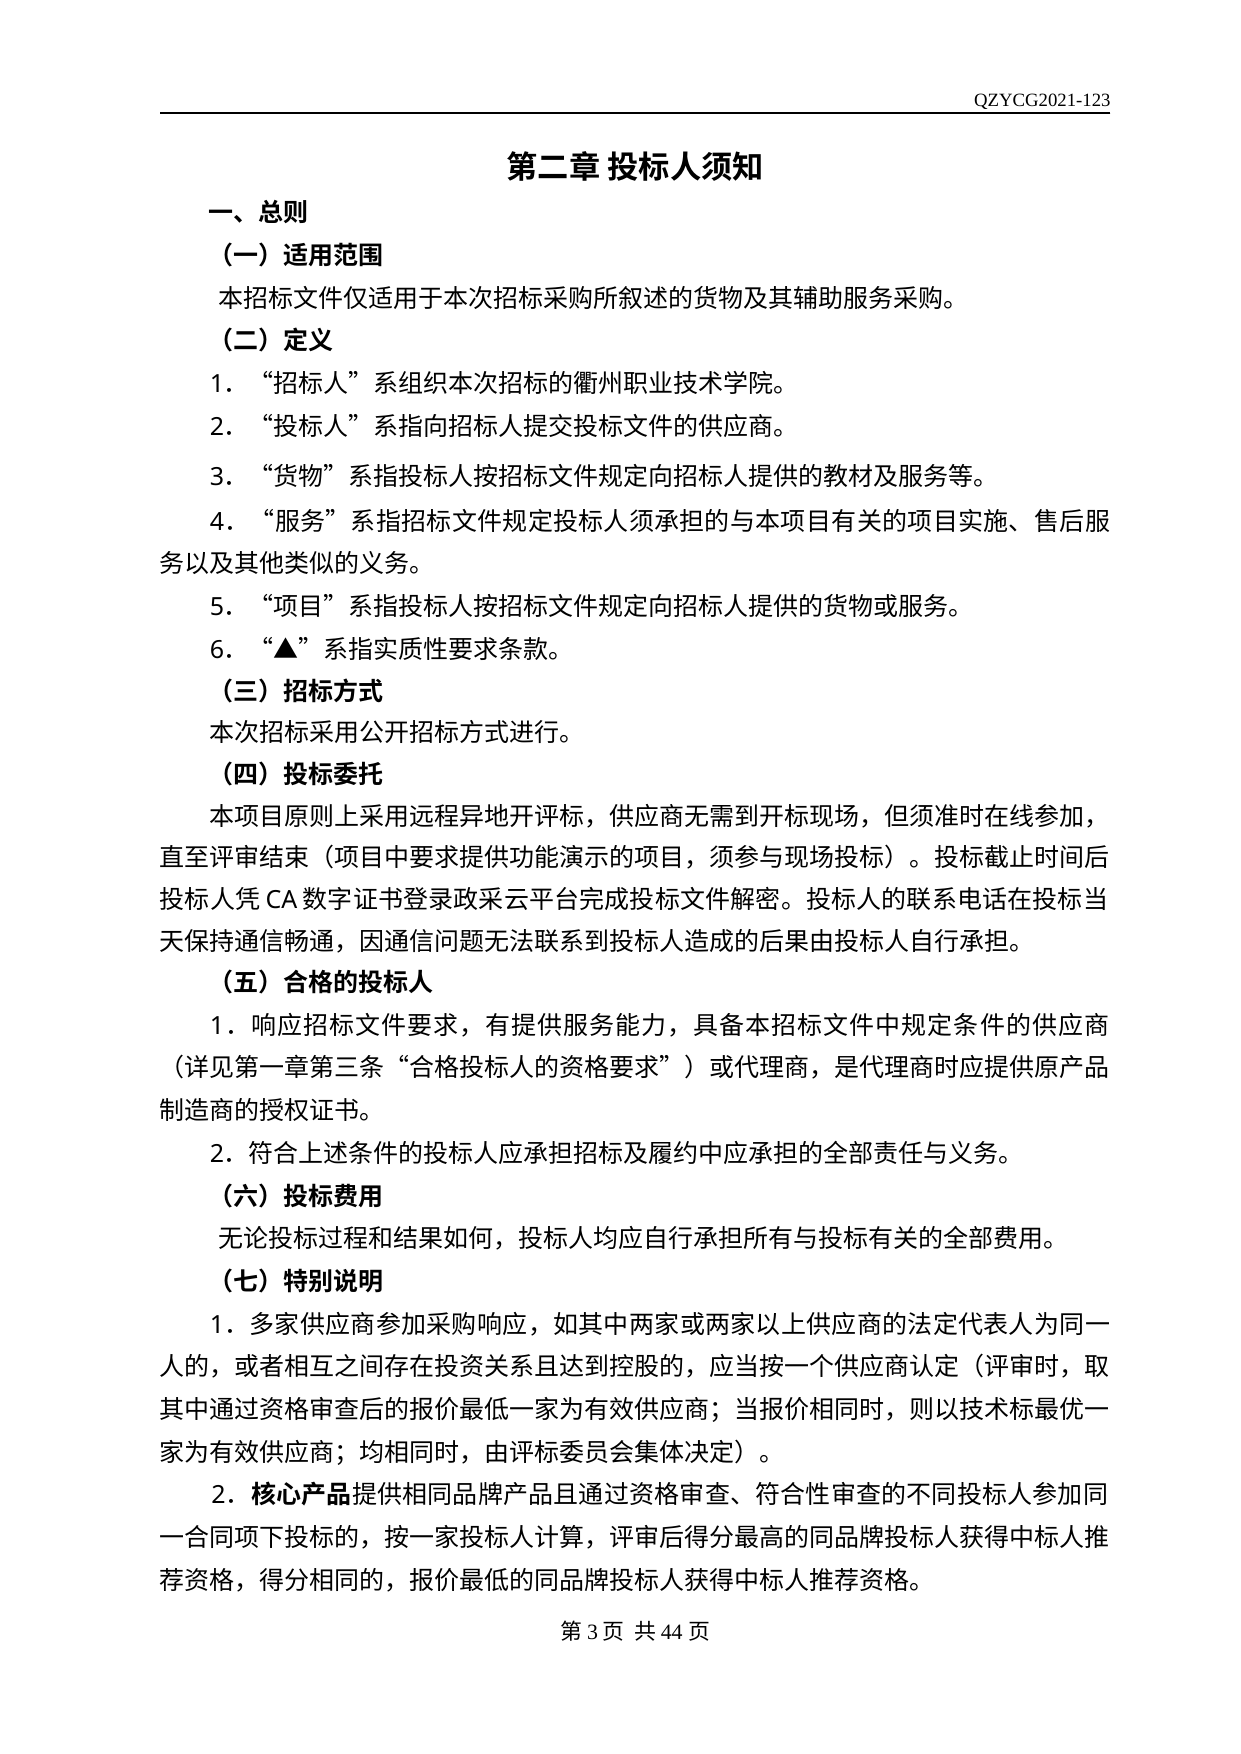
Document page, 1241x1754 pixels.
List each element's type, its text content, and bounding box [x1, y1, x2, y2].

text 第二章 投标人须知 [159, 145, 1110, 187]
text 6．“▲”系指实质性要求条款。 [159, 624, 1110, 667]
text （三）招标方式 [159, 667, 1110, 708]
text 1．“招标人”系组织本次招标的衢州职业技术学院。 [159, 358, 1110, 401]
text 本项目原则上采用远程异地开评标，供应商无需到开标现场，但须准时在线参加，直至评审结束（项目中要求提供功能演示的项目，须参与现场投标）。投标截止时间后投标人凭CA数字证书登录政采云平台完成投标文件解密。投标人的联系电话在投标当天保持通信畅通，因通信问题无法联系到投标人造成的后果由投标人自行承担。 [159, 792, 1110, 958]
text 2．“投标人”系指向招标人提交投标文件的供应商。 [159, 401, 1110, 444]
text （四）投标委托 [159, 750, 1110, 792]
text （五）合格的投标人 [159, 958, 1110, 1000]
text 无论投标过程和结果如何，投标人均应自行承担所有与投标有关的全部费用。 [159, 1213, 1110, 1256]
text 2．核心产品提供相同品牌产品且通过资格审查、符合性审查的不同投标人参加同一合同项下投标的，按一家投标人计算，评审后得分最高的同品牌投标人获得中标人推荐资格，得分相同的，报价最低的同品牌投标人获得中标人推荐资格。 [159, 1470, 1110, 1598]
text 2．符合上述条件的投标人应承担招标及履约中应承担的全部责任与义务。 [159, 1128, 1110, 1171]
text （七）特别说明 [159, 1256, 1110, 1299]
text 1．响应招标文件要求，有提供服务能力，具备本招标文件中规定条件的供应商（详见第一章第三条“合格投标人的资格要求”）或代理商，是代理商时应提供原产品制造商的授权证书。 [159, 1000, 1110, 1128]
text （二）定义 [159, 316, 1110, 358]
text （六）投标费用 [159, 1171, 1110, 1213]
text 本次招标采用公开招标方式进行。 [159, 708, 1110, 750]
text 一、总则 [159, 187, 1110, 230]
text 1．多家供应商参加采购响应，如其中两家或两家以上供应商的法定代表人为同一人的，或者相互之间存在投资关系且达到控股的，应当按一个供应商认定（评审时，取其中通过资格审查后的报价最低一家为有效供应商；当报价相同时，则以技术标最优一家为有效供应商；均相同时，由评标委员会集体决定）。 [159, 1299, 1110, 1470]
text 3．“货物”系指投标人按招标文件规定向招标人提供的教材及服务等。 [159, 444, 1110, 496]
text （一）适用范围 [159, 230, 1110, 273]
text 4．“服务”系指招标文件规定投标人须承担的与本项目有关的项目实施、售后服务以及其他类似的义务。 [159, 496, 1110, 581]
text 本招标文件仅适用于本次招标采购所叙述的货物及其辅助服务采购。 [159, 273, 1110, 316]
text 5．“项目”系指投标人按招标文件规定向招标人提供的货物或服务。 [159, 581, 1110, 624]
